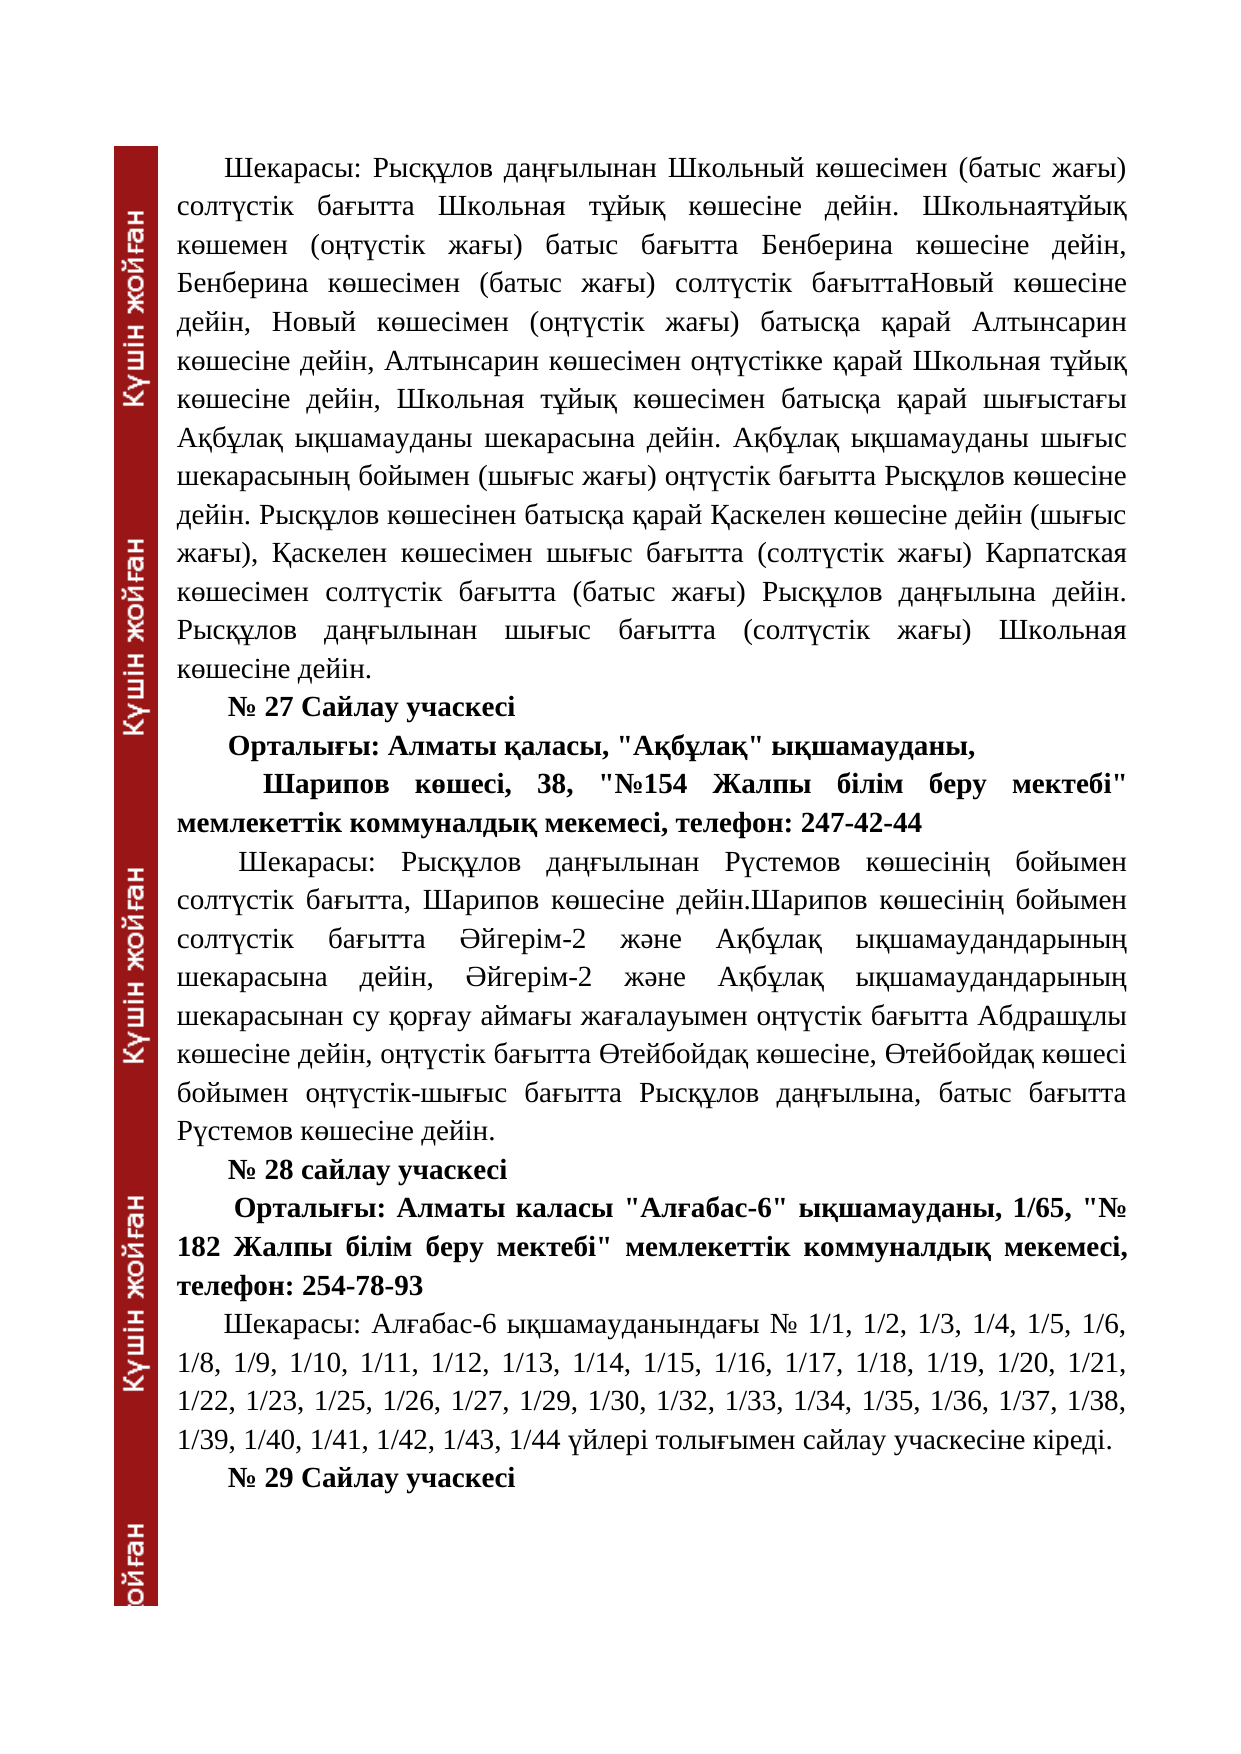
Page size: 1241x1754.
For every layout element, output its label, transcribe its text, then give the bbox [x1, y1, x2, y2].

text № 28 сайлау учаскесі [112, 1152, 1128, 1186]
picture [114, 1301, 158, 1306]
text Шарипов көшесі, 38, "№154 Жалпы білім беру мектебі" мемлекеттік коммуналдық мекемесі, телефон: 247-42-44 [112, 767, 1128, 839]
text № 27 Сайлау учаскесі [112, 689, 1128, 723]
text Шекарасы: Рысқұлов даңғылынан Рүстемов көшесінің бойымен солтүстік бағытта, Шарипов көшесіне дейін.Шарипов көшесінің бойымен солтүстік бағытта Әйгерім-2 және Ақбұлақ ықшамаудандарының шекарасына дейін, Әйгерім-2 және Ақбұлақ ықшамаудандарының шекарасынан су қорғау аймағы жағалауымен оңтүстік бағытта Абдрашұлы көшесіне дейін, оңтүстік бағытта Өтейбойдақ көшесіне, Өтейбойдақ көшесі бойымен оңтүстік-шығыс бағытта Рысқұлов даңғылына, батыс бағытта Рүстемов көшесіне дейін. [112, 844, 1128, 1147]
picture [114, 1494, 158, 1606]
picture [114, 839, 158, 844]
text Орталығы: Алматы қаласы, "Ақбұлақ" ықшамауданы, [112, 728, 1128, 762]
text Шекарасы: Рысқұлов даңғылынан Школьный көшесімен (батыс жағы) солтүстік бағытта Школьная тұйық көшесіне дейін. Школьнаятұйық көшемен (оңтүстік жағы) батыс бағытта Бенберина көшесіне дейін, Бенберина көшесімен (батыс жағы) солтүстік бағыттаНовый көшесіне дейін, Новый көшесімен (оңтүстік жағы) батысқа қарай Алтынсарин көшесіне дейін, Алтынсарин көшесімен оңтүстікке қарай Школьная тұйық көшесіне дейін, Школьная тұйық көшесімен батысқа қарай шығыстағы Ақбұлақ ықшамауданы шекарасына дейін. Ақбұлақ ықшамауданы шығыс шекарасының бойымен (шығыс жағы) оңтүстік бағытта Рысқұлов көшесіне дейін. Рысқұлов көшесінен батысқа қарай Қаскелен көшесіне дейін (шығыс жағы), Қаскелен көшесімен шығыс бағытта (солтүстік жағы) Карпатская көшесімен солтүстік бағытта (батыс жағы) Рысқұлов даңғылына дейін. Рысқұлов даңғылынан шығыс бағытта (солтүстік жағы) Школьная көшесіне дейін. [112, 150, 1128, 684]
text № 29 Сайлау учаскесі [112, 1460, 1128, 1494]
picture [114, 1455, 158, 1460]
picture [114, 146, 158, 150]
picture [114, 1147, 158, 1152]
text Шекарасы: Алғабас-6 ықшамауданындағы № 1/1, 1/2, 1/3, 1/4, 1/5, 1/6, 1/8, 1/9, 1/10, 1/11, 1/12, 1/13, 1/14, 1/15, 1/16, 1/17, 1/18, 1/19, 1/20, 1/21, 1/22, 1/23, 1/25, 1/26, 1/27, 1/29, 1/30, 1/32, 1/33, 1/34, 1/35, 1/36, 1/37, 1/38, 1/39, 1/40, 1/41, 1/42, 1/43, 1/44 үйлері толығымен сайлау учаскесіне кіреді. [112, 1306, 1128, 1455]
picture [114, 684, 158, 689]
picture [114, 1186, 158, 1191]
picture [114, 723, 158, 728]
picture [114, 762, 158, 767]
text Орталығы: Алматы каласы "Алғабас-6" ықшамауданы, 1/65, "№ 182 Жалпы білім беру мектебі" мемлекеттік коммуналдық мекемесі, телефон: 254-78-93 [112, 1191, 1128, 1301]
